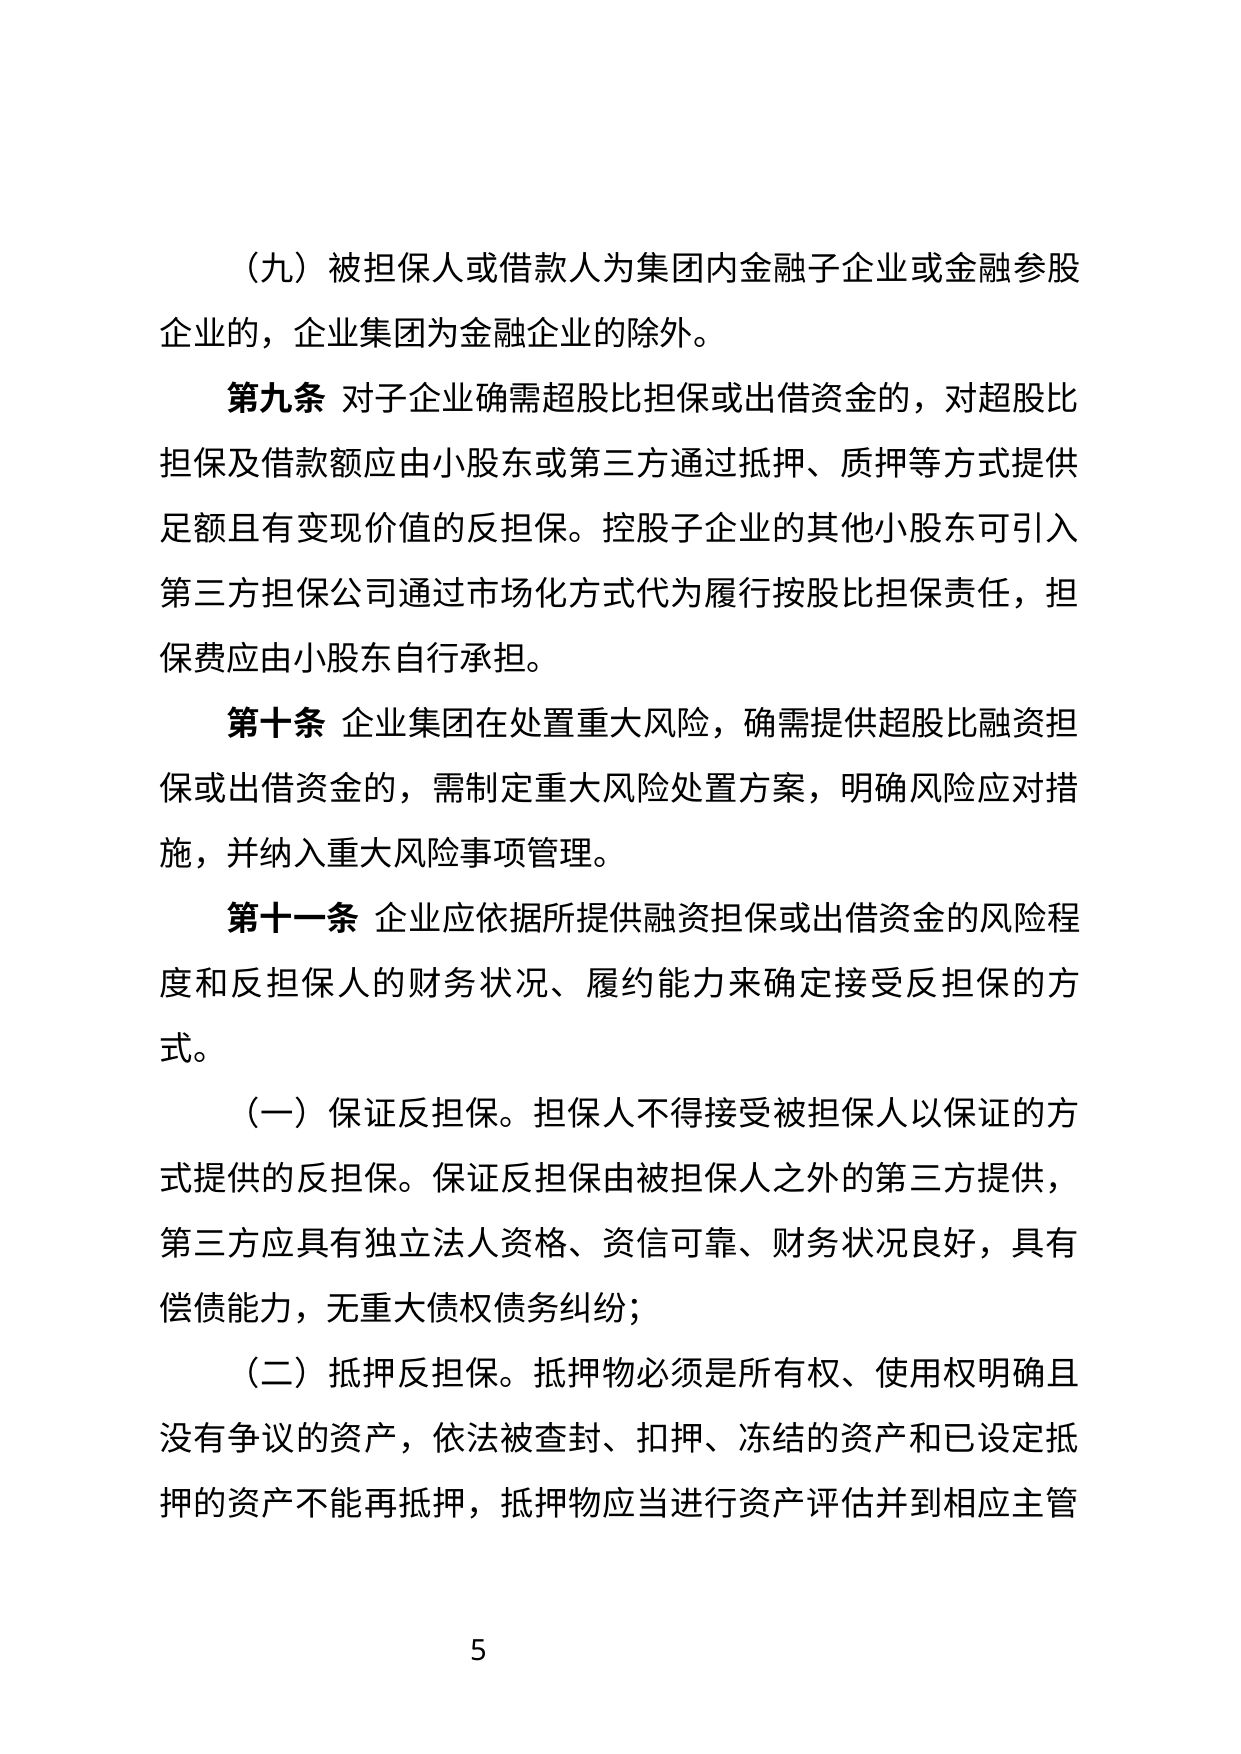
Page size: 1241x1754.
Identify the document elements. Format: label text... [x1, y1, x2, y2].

text （一）保证反担保。担保人不得接受被担保人以保证的方式提供的反担保。保证反担保由被担保人之外的第三方提供，第三方应具有独立法人资格、资信可靠、财务状况良好，具有偿债能力，无重大债权债务纠纷； [159, 1078, 1081, 1338]
list 企业集团在处置重大风险，确需提供超股比融资担保或出借资金的，需制定重大风险处置方案，明确风险应对措施，并纳入重大风险事项管理。 [159, 688, 1081, 883]
list 企业应依据所提供融资担保或出借资金的风险程度和反担保人的财务状况、履约能力来确定接受反担保的方式。 [159, 883, 1081, 1078]
text （九）被担保人或借款人为集团内金融子企业或金融参股企业的，企业集团为金融企业的除外。 [159, 233, 1081, 363]
list 对子企业确需超股比担保或出借资金的，对超股比担保及借款额应由小股东或第三方通过抵押、质押等方式提供足额且有变现价值的反担保。控股子企业的其他小股东可引入第三方担保公司通过市场化方式代为履行按股比担保责任，担保费应由小股东自行承担。 [159, 363, 1081, 688]
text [159, 1338, 1081, 1533]
